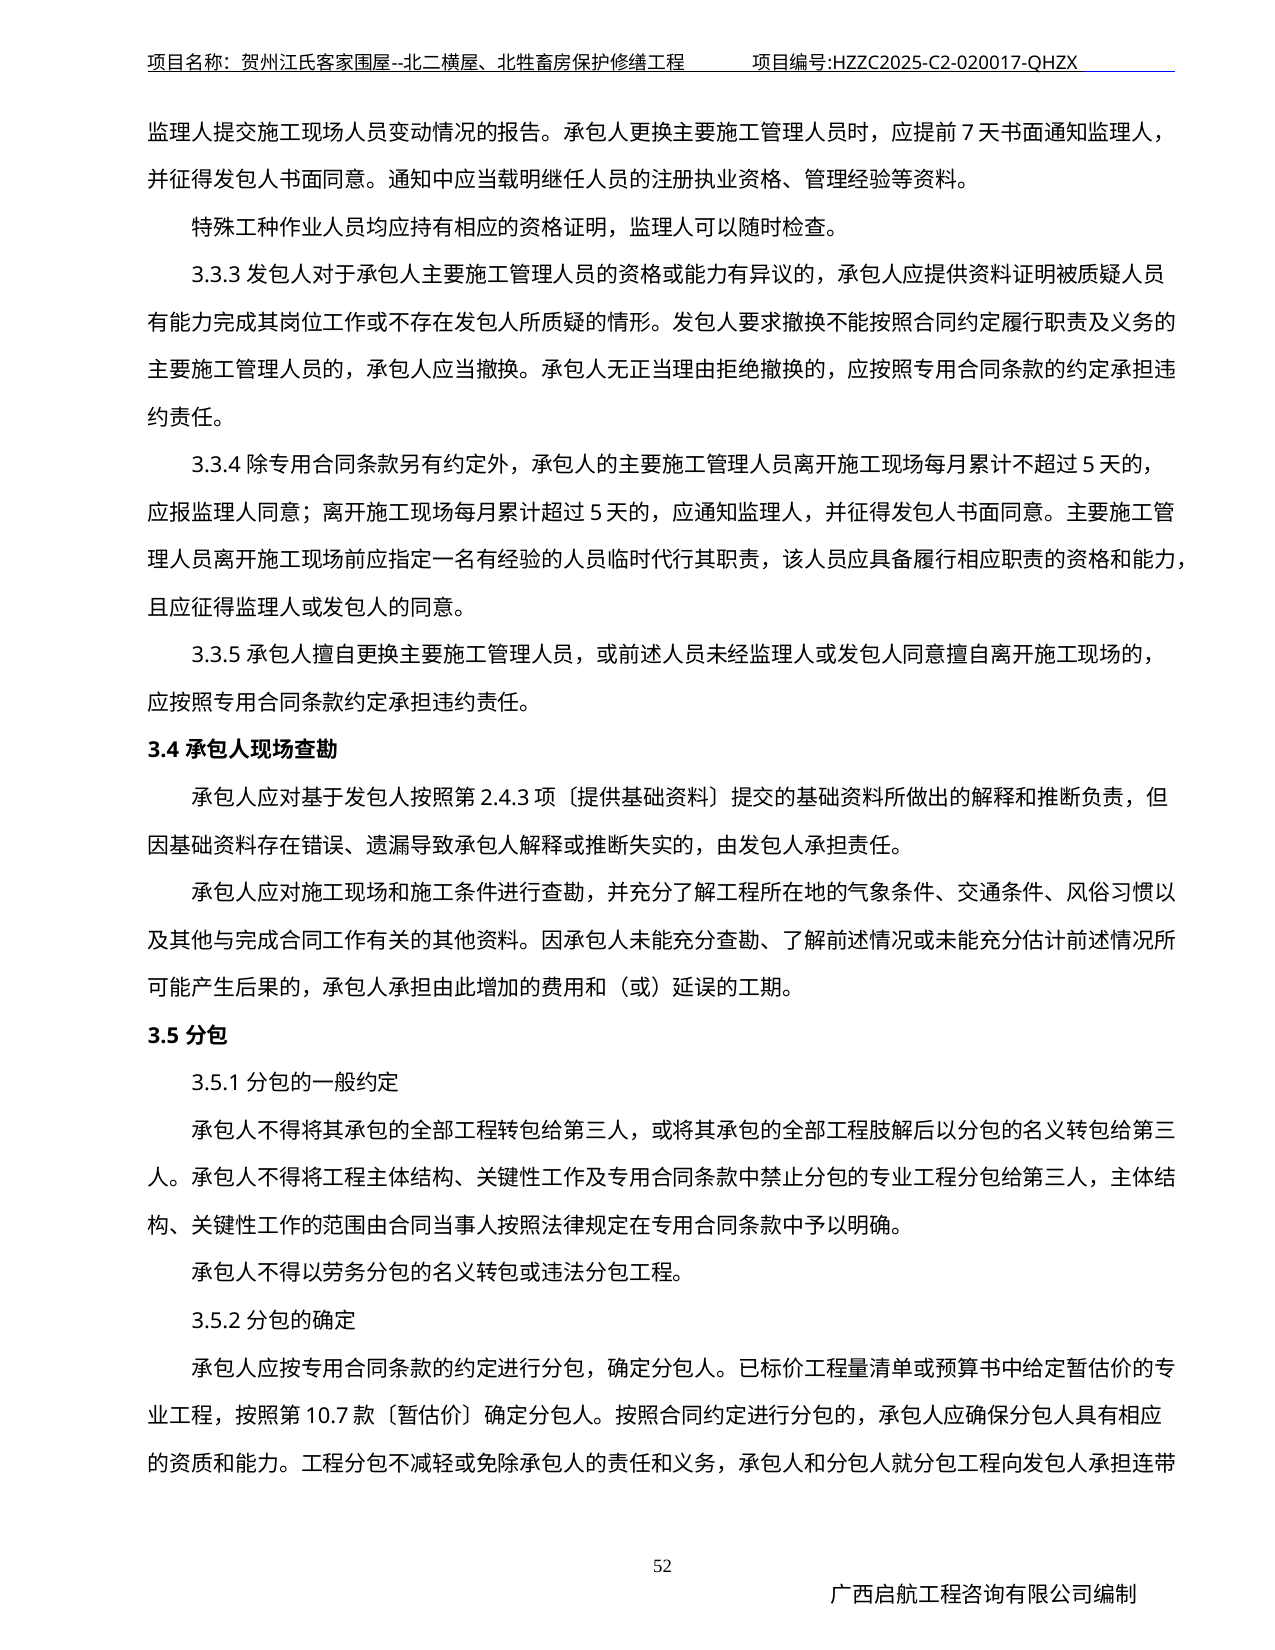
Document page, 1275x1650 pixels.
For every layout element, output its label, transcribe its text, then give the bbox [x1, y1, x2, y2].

text 3.5 分包 [148, 1018, 1177, 1049]
text 3.4 承包人现场查勘 [148, 732, 1177, 764]
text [148, 114, 1177, 194]
text 3.5.1 分包的一般约定 [148, 1065, 1177, 1097]
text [148, 1351, 1177, 1477]
text 承包人不得将其承包的全部工程转包给第三人，或将其承包的全部工程肢解后以分包的名义转包给第三人。承包人不得将工程主体结构、关键性工作及专用合同条款中禁止分包的专业工程分包给第三人，主体结构、关键性工作的范围由合同当事人按照法律规定在专用合同条款中予以明确。 [148, 1113, 1177, 1239]
text 承包人应对施工现场和施工条件进行查勘，并充分了解工程所在地的气象条件、交通条件、风俗习惯以及其他与完成合同工作有关的其他资料。因承包人未能充分查勘、了解前述情况或未能充分估计前述情况所可能产生后果的，承包人承担由此增加的费用和（或）延误的工期。 [148, 875, 1177, 1002]
text 特殊工种作业人员均应持有相应的资格证明，监理人可以随时检查。 [148, 209, 1177, 241]
text 3.3.3 发包人对于承包人主要施工管理人员的资格或能力有异议的，承包人应提供资料证明被质疑人员有能力完成其岗位工作或不存在发包人所质疑的情形。发包人要求撤换不能按照合同约定履行职责及义务的主要施工管理人员的，承包人应当撤换。承包人无正当理由拒绝撤换的，应按照专用合同条款的约定承担违约责任。 [148, 257, 1177, 431]
text 3.3.4 除专用合同条款另有约定外，承包人的主要施工管理人员离开施工现场每月累计不超过5天的，应报监理人同意；离开施工现场每月累计超过5天的，应通知监理人，并征得发包人书面同意。主要施工管理人员离开施工现场前应指定一名有经验的人员临时代行其职责，该人员应具备履行相应职责的资格和能力，且应征得监理人或发包人的同意。 [148, 447, 1177, 622]
text 承包人不得以劳务分包的名义转包或违法分包工程。 [148, 1255, 1177, 1287]
text 3.5.2 分包的确定 [148, 1303, 1177, 1335]
text 承包人应对基于发包人按照第2.4.3项〔提供基础资料〕提交的基础资料所做出的解释和推断负责，但因基础资料存在错误、遗漏导致承包人解释或推断失实的，由发包人承担责任。 [148, 780, 1177, 859]
text 3.3.5 承包人擅自更换主要施工管理人员，或前述人员未经监理人或发包人同意擅自离开施工现场的，应按照专用合同条款约定承担违约责任。 [148, 637, 1177, 717]
